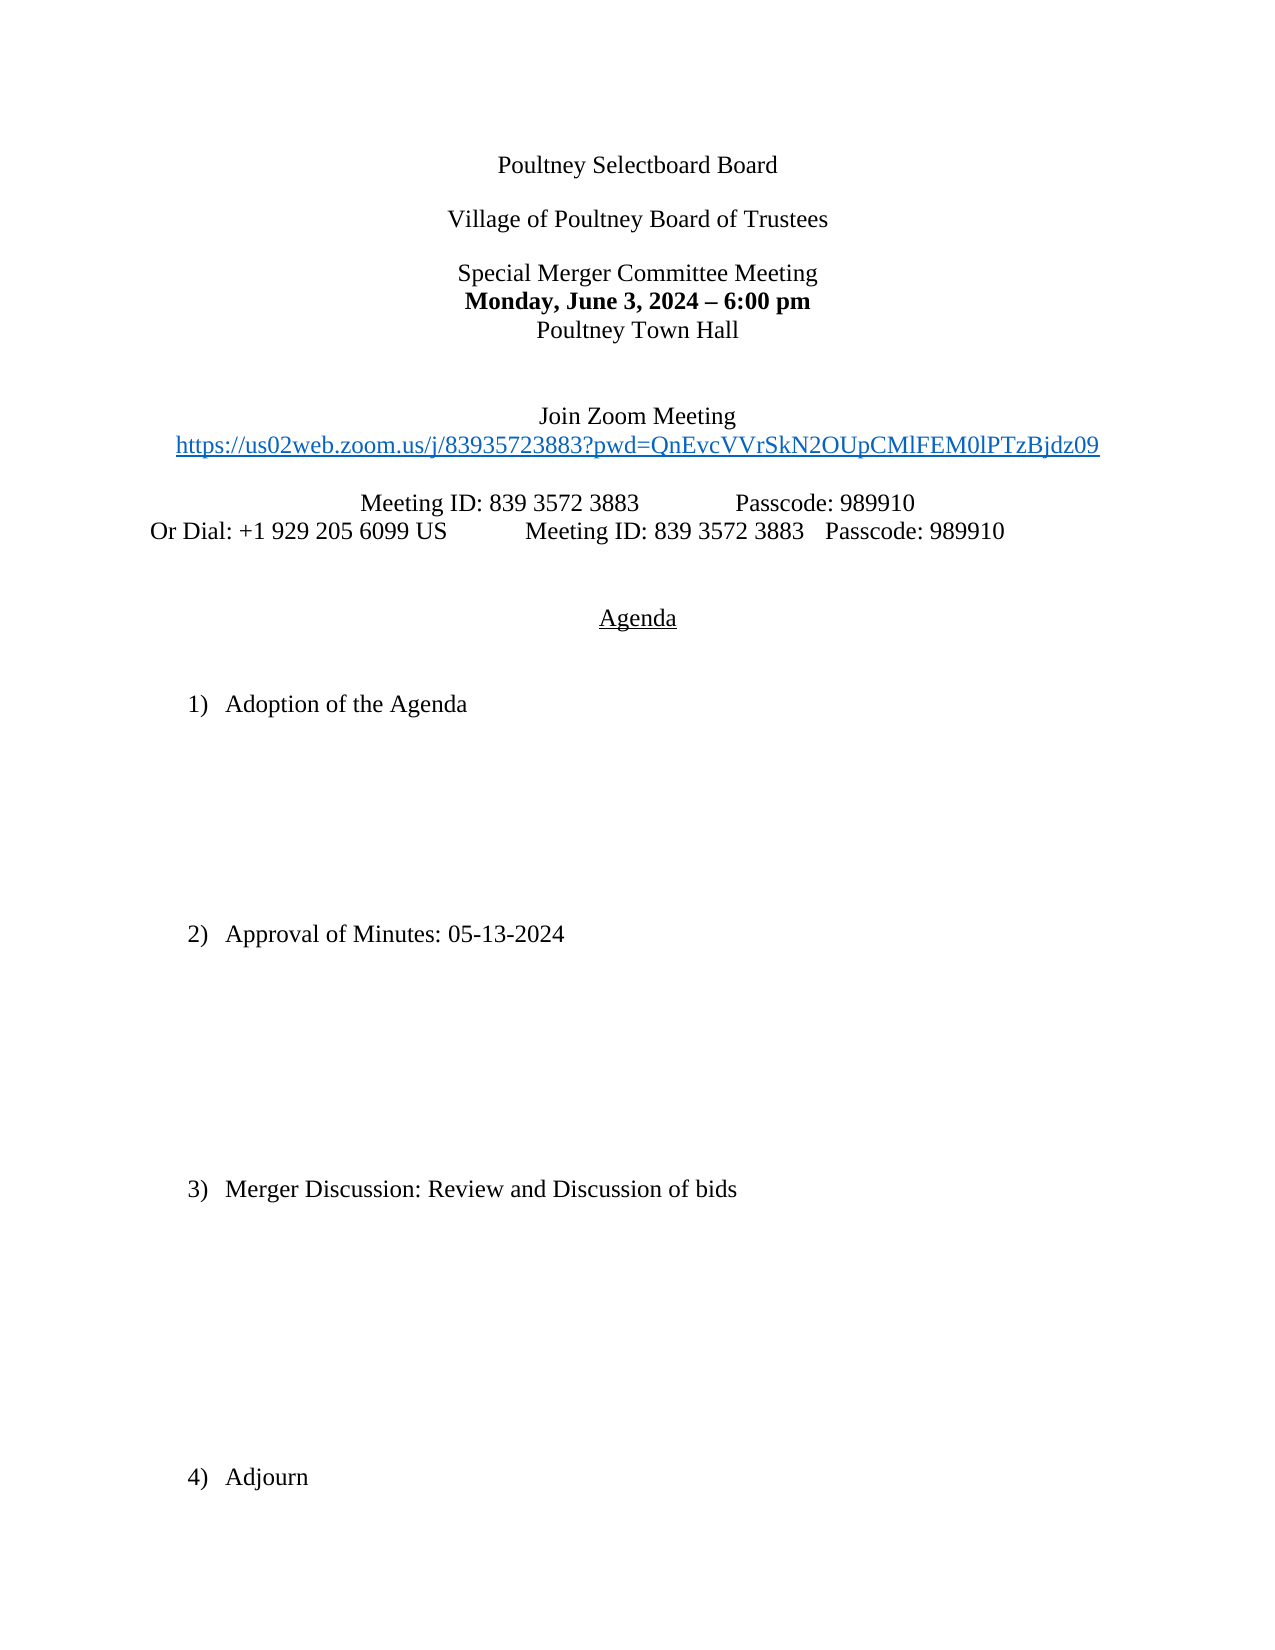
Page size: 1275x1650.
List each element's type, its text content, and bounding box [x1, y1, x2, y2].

text Special Merger Committee Meeting [150, 258, 1125, 286]
text Monday, June 3, 2024 – 6:00 pm [150, 286, 1125, 315]
list Adoption of the Agenda [187, 689, 1125, 718]
text https://us02web.zoom.us/j/83935723883?pwd=QnEvcVVrSkN2OUpCMlFEM0lPTzBjdz09 [150, 430, 1125, 459]
text Poultney Town Hall [150, 315, 1125, 344]
list Approval of Minutes: 05-13-2024 [187, 919, 1125, 948]
text Meeting ID: 839 3572 3883 Passcode: 989910 [150, 488, 1125, 516]
text Village of Poultney Board of Trustees [150, 204, 1125, 233]
text Join Zoom Meeting [150, 401, 1125, 430]
list Adjourn [187, 1462, 1125, 1490]
text Agenda [150, 603, 1125, 631]
text Poultney Selectboard Board [150, 150, 1125, 179]
text Or Dial: +1 929 205 6099 US Meeting ID: 839 3572 3883 Passcode: 989910 [150, 516, 1125, 545]
list Merger Discussion: Review and Discussion of bids [187, 1174, 1125, 1203]
